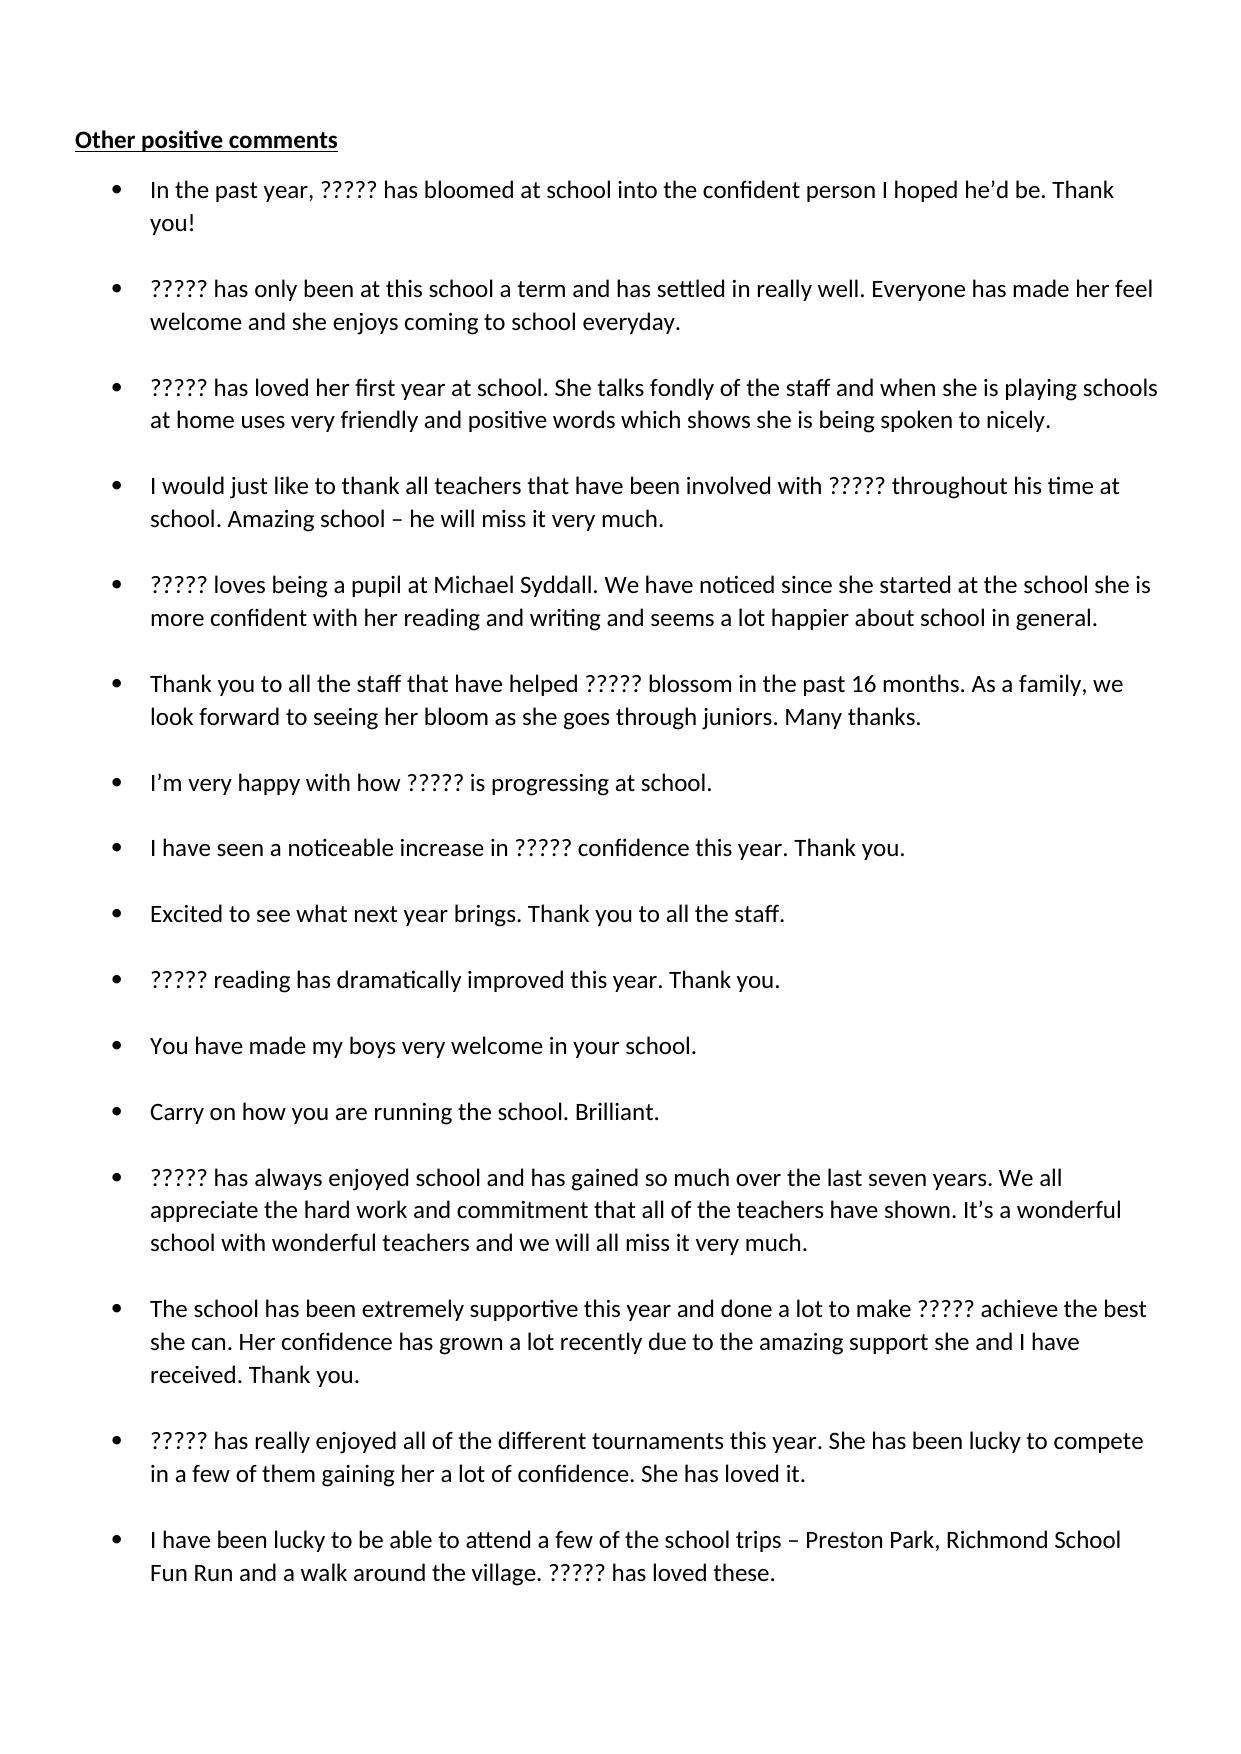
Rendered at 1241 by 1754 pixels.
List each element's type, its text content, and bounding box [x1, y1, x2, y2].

list I’m very happy with how ????? is progressing at school. [112, 767, 1165, 797]
list ????? has always enjoyed school and has gained so much over the last seven years. We all appreciate the hard work and commitment that all of the teachers have shown. It’s a wonderful school with wonderful teachers and we will all miss it very much. [112, 1162, 1165, 1258]
list ????? reading has dramatically improved this year. Thank you. [112, 964, 1165, 995]
list I have seen a noticeable increase in ????? confidence this year. Thank you. [112, 832, 1165, 863]
list ????? has loved her first year at school. She talks fondly of the staff and when she is playing schools at home uses very friendly and positive words which shows she is being spoken to nicely. [112, 372, 1165, 435]
list I would just like to thank all teachers that have been involved with ????? throughout his time at school. Amazing school – he will miss it very much. [112, 470, 1165, 534]
list ????? has only been at this school a term and has settled in really well. Everyone has made her feel welcome and she enjoys coming to school everyday. [112, 273, 1165, 336]
list Thank you to all the staff that have helped ????? blossom in the past 16 months. As a family, we look forward to seeing her bloom as she goes through juniors. Many thanks. [112, 668, 1165, 731]
list Carry on how you are running the school. Brilliant. [112, 1096, 1165, 1126]
list The school has been extremely supportive this year and done a lot to make ????? achieve the best she can. Her confidence has grown a lot recently due to the amazing support she and I have received. Thank you. [112, 1293, 1165, 1390]
list I have been lucky to be able to attend a few of the school trips – Preston Park, Richmond School Fun Run and a walk around the village. ????? has loved these. [112, 1524, 1165, 1587]
list Excited to see what next year brings. Thank you to all the staff. [112, 898, 1165, 929]
list ????? loves being a pupil at Michael Syddall. We have noticed since she started at the school she is more confident with her reading and writing and seems a lot happier about school in general. [112, 569, 1165, 633]
list You have made my boys very welcome in your school. [112, 1030, 1165, 1061]
list ????? has really enjoyed all of the different tournaments this year. She has been lucky to compete in a few of them gaining her a lot of confidence. She has loved it. [112, 1425, 1165, 1488]
list In the past year, ????? has bloomed at school into the confident person I hoped he’d be. Thank you! [112, 174, 1165, 238]
text Other positive comments [75, 124, 1165, 155]
